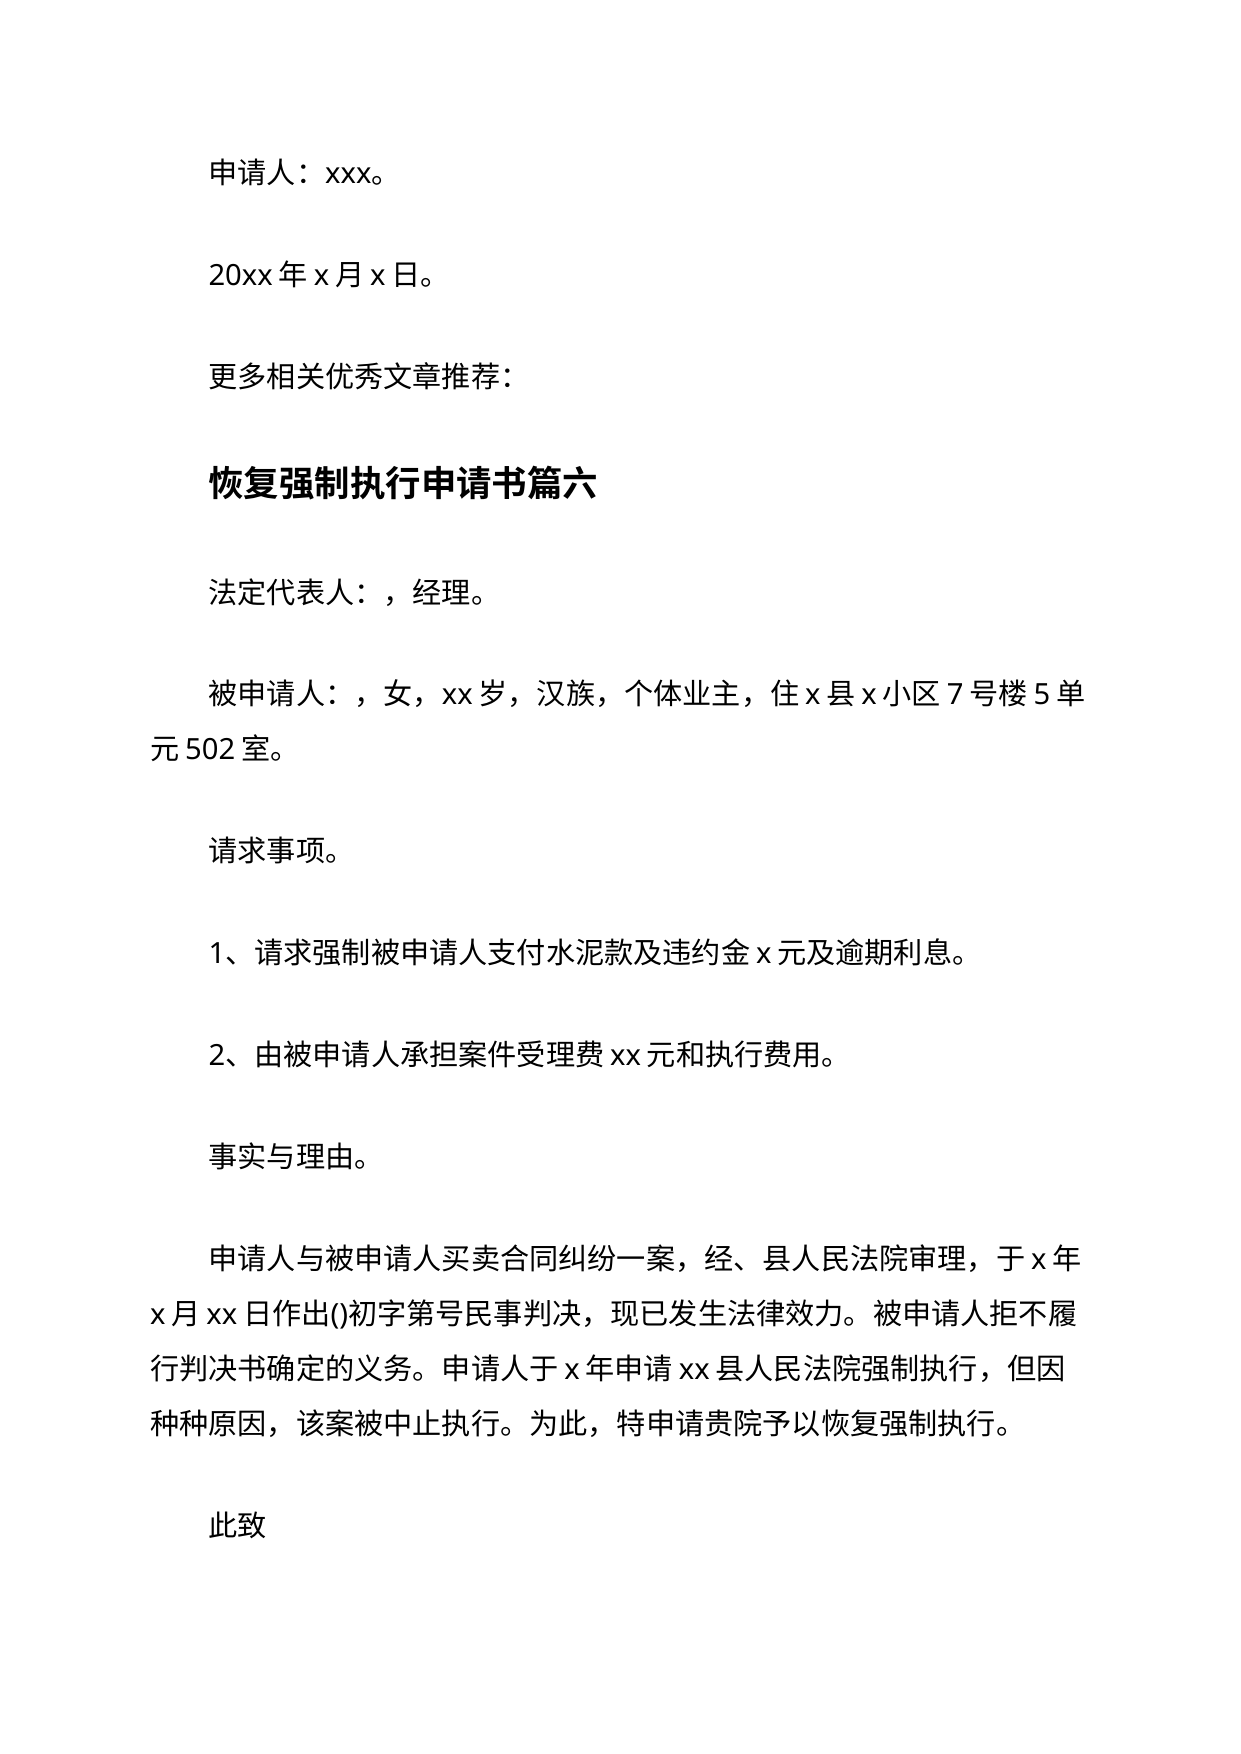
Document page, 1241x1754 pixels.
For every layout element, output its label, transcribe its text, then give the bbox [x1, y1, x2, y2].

text 更多相关优秀文章推荐： [150, 354, 1090, 396]
text 请求事项。 [150, 828, 1090, 870]
text 法定代表人：，经理。 [150, 569, 1090, 611]
text 被申请人：，女，xx岁，汉族，个体业主，住x县x小区7号楼5单元502室。 [150, 671, 1090, 768]
text 20xx年x月x日。 [150, 252, 1090, 294]
text 1、请求强制被申请人支付水泥款及违约金x元及逾期利息。 [150, 930, 1090, 972]
text 申请人：xxx。 [150, 150, 1090, 192]
text 2、由被申请人承担案件受理费xx元和执行费用。 [150, 1032, 1090, 1074]
text 申请人与被申请人买卖合同纠纷一案，经、县人民法院审理，于x年x月xx日作出()初字第号民事判决，现已发生法律效力。被申请人拒不履行判决书确定的义务。申请人于x年申请xx县人民法院强制执行，但因种种原因，该案被中止执行。为此，特申请贵院予以恢复强制执行。 [150, 1235, 1090, 1443]
text 此致 [150, 1502, 1090, 1544]
text 事实与理由。 [150, 1134, 1090, 1176]
text 恢复强制执行申请书篇六 [150, 456, 1090, 507]
